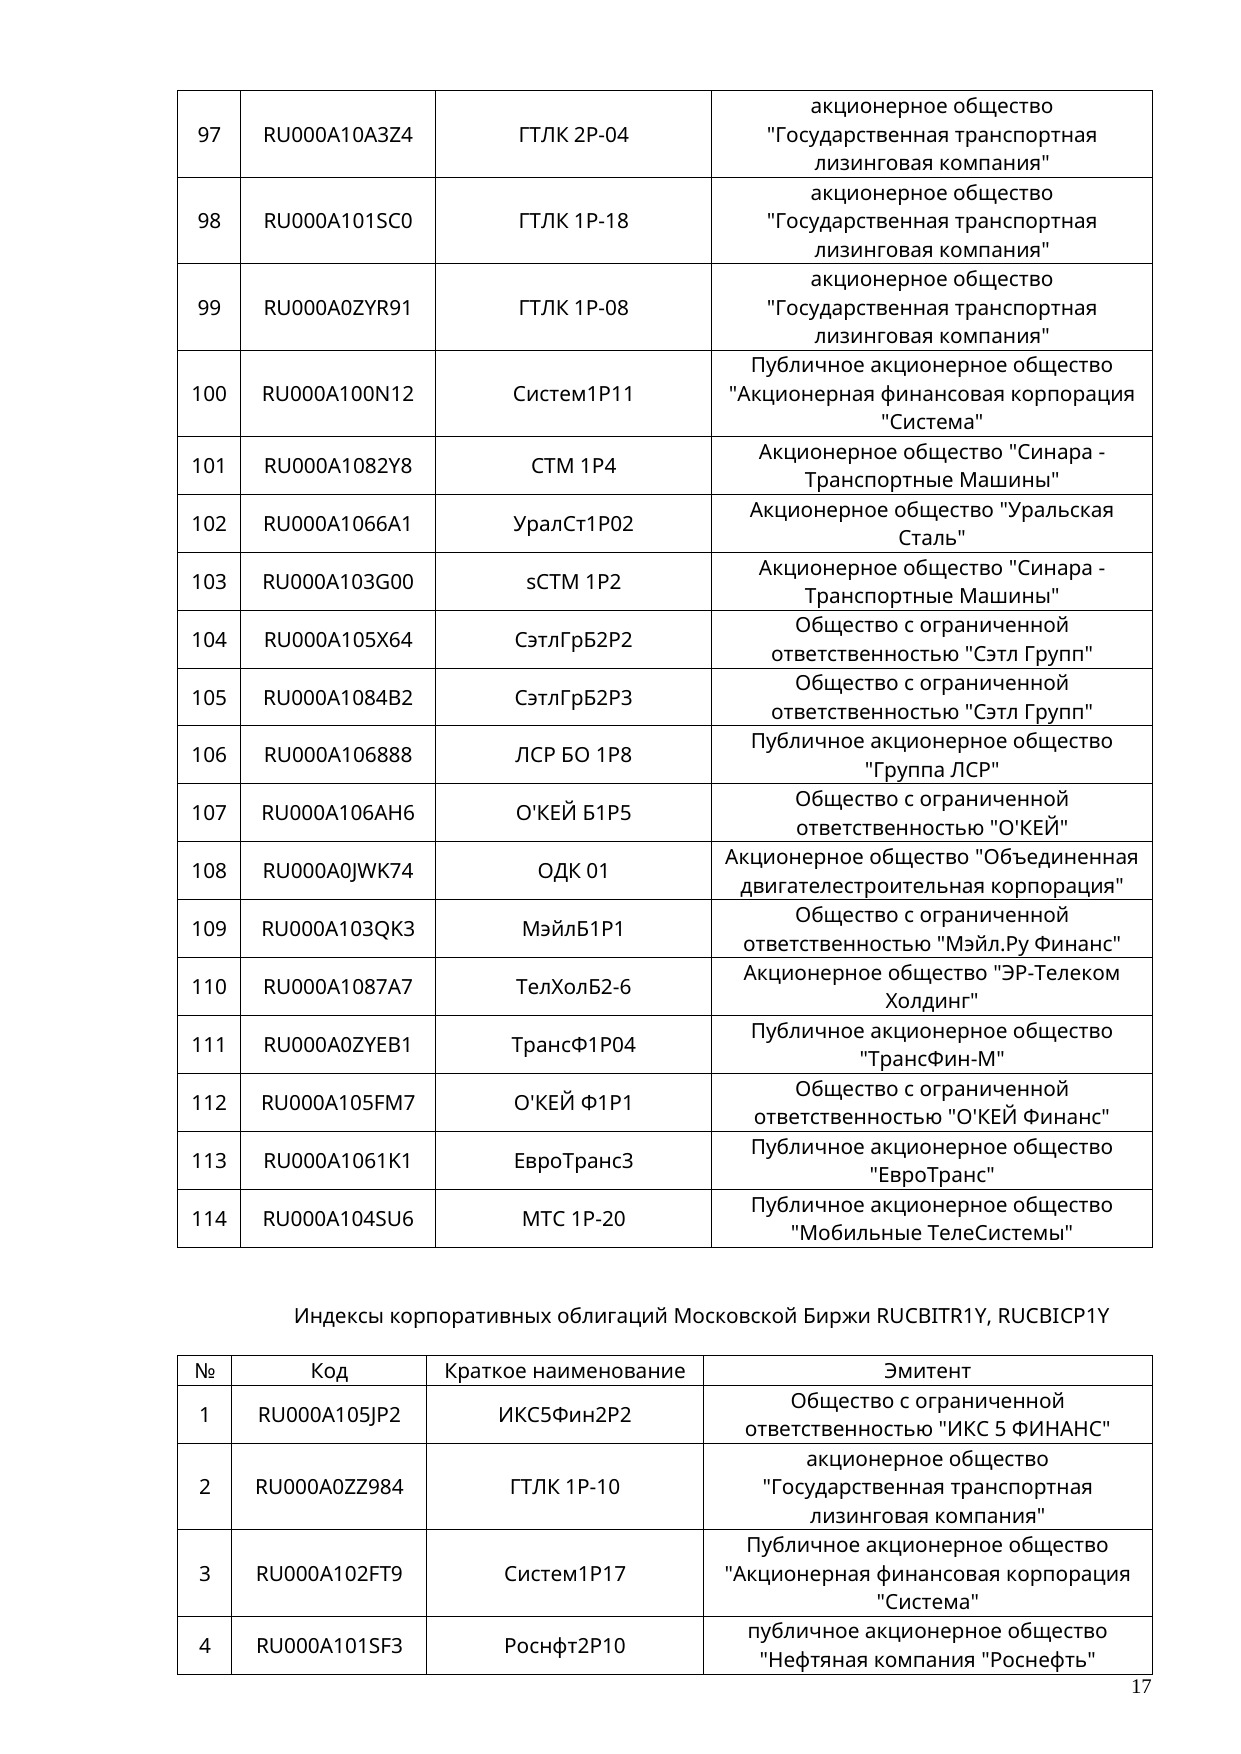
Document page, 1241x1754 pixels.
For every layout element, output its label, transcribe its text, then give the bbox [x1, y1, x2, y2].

table_cell 114 [178, 1190, 240, 1247]
table_cell МэйлБ1Р1 [436, 900, 711, 957]
table_cell 112 [178, 1074, 240, 1131]
table_cell 3 [178, 1530, 231, 1616]
table_cell МТС 1P-20 [436, 1190, 711, 1247]
table_cell акционерное общество "Государственная транспортная лизинговая компания" [712, 264, 1152, 349]
table_cell акционерное общество "Государственная транспортная лизинговая компания" [712, 91, 1152, 177]
table_cell RU000A106AH6 [241, 784, 435, 841]
table_cell RU000A1061K1 [241, 1132, 435, 1189]
table_cell ТрансФ1P04 [436, 1016, 711, 1073]
table_header № [178, 1356, 231, 1385]
table_cell RU000A102FT9 [232, 1530, 426, 1616]
table_cell Общество с ограниченной ответственностью "Мэйл.Ру Финанс" [712, 900, 1152, 957]
table_cell RU000A105FM7 [241, 1074, 435, 1131]
table_cell Роснфт2P10 [427, 1617, 703, 1673]
table_cell Акционерное общество "ЭР-Телеком Холдинг" [712, 958, 1152, 1015]
text Индексы корпоративных облигаций Московской Биржи RUСBITR1Y, RUСBICP1Y [251, 1302, 1152, 1330]
table_cell 101 [178, 437, 240, 494]
table_cell RU000A0ZZ984 [232, 1444, 426, 1529]
table_cell RU000A105JP2 [232, 1386, 426, 1443]
table_cell 108 [178, 842, 240, 899]
table_cell О'КЕЙ Б1Р5 [436, 784, 711, 841]
table_cell 100 [178, 351, 240, 436]
table_cell 98 [178, 178, 240, 263]
table_cell 4 [178, 1617, 231, 1673]
table_cell Публичное акционерное общество "ЕвроТранс" [712, 1132, 1152, 1189]
table_cell sСТМ 1P2 [436, 553, 711, 609]
table_cell Акционерное общество "Синара - Транспортные Машины" [712, 553, 1152, 609]
table_cell Общество с ограниченной ответственностью "О'КЕЙ Финанс" [712, 1074, 1152, 1131]
table_cell Публичное акционерное общество "Акционерная финансовая корпорация "Система" [704, 1530, 1152, 1616]
table_header Краткое наименование [427, 1356, 703, 1385]
table_cell 102 [178, 495, 240, 552]
table_cell публичное акционерное общество "Нефтяная компания "Роснефть" [704, 1617, 1152, 1673]
table_cell 104 [178, 611, 240, 667]
table_cell ТелХолБ2-6 [436, 958, 711, 1015]
table_cell 2 [178, 1444, 231, 1529]
table_cell ЕвроТранс3 [436, 1132, 711, 1189]
table_cell Публичное акционерное общество "Группа ЛСР" [712, 726, 1152, 783]
table_cell Публичное акционерное общество "Акционерная финансовая корпорация "Система" [712, 351, 1152, 436]
table_cell УралСт1Р02 [436, 495, 711, 552]
table_cell 106 [178, 726, 240, 783]
table_cell RU000A0ZYEB1 [241, 1016, 435, 1073]
table_cell Акционерное общество "Синара - Транспортные Машины" [712, 437, 1152, 494]
table_cell RU000A101SF3 [232, 1617, 426, 1673]
table_cell RU000A105X64 [241, 611, 435, 667]
table_cell Общество с ограниченной ответственностью "О'КЕЙ" [712, 784, 1152, 841]
table_cell RU000A10A3Z4 [241, 91, 435, 177]
table_cell 111 [178, 1016, 240, 1073]
table_cell СэтлГрБ2P2 [436, 611, 711, 667]
table_cell акционерное общество "Государственная транспортная лизинговая компания" [704, 1444, 1152, 1529]
table_cell ГТЛК 1P-18 [436, 178, 711, 263]
table_cell Общество с ограниченной ответственностью "Сэтл Групп" [712, 669, 1152, 725]
table_cell RU000A1082Y8 [241, 437, 435, 494]
table_cell 97 [178, 91, 240, 177]
table_cell 110 [178, 958, 240, 1015]
table_cell ГТЛК 1P-10 [427, 1444, 703, 1529]
table_cell RU000A103QK3 [241, 900, 435, 957]
table_cell Акционерное общество "Уральская Сталь" [712, 495, 1152, 552]
table_cell 109 [178, 900, 240, 957]
table_header Код [232, 1356, 426, 1385]
table_cell Общество с ограниченной ответственностью "ИКС 5 ФИНАНС" [704, 1386, 1152, 1443]
table_cell ЛСР БО 1Р8 [436, 726, 711, 783]
table_cell 113 [178, 1132, 240, 1189]
table_cell RU000A1066A1 [241, 495, 435, 552]
table_cell 107 [178, 784, 240, 841]
table_cell 105 [178, 669, 240, 725]
table_cell ОДК 01 [436, 842, 711, 899]
table_header Эмитент [704, 1356, 1152, 1385]
table_cell Систем1P11 [436, 351, 711, 436]
table_cell RU000A0ZYR91 [241, 264, 435, 349]
table_cell RU000A101SC0 [241, 178, 435, 263]
table_cell RU000A103G00 [241, 553, 435, 609]
table_cell ГТЛК 2P-04 [436, 91, 711, 177]
table_cell RU000A1087A7 [241, 958, 435, 1015]
table_cell ГТЛК 1P-08 [436, 264, 711, 349]
table_cell СТМ 1P4 [436, 437, 711, 494]
table_cell RU000A0JWK74 [241, 842, 435, 899]
table_cell RU000A104SU6 [241, 1190, 435, 1247]
table_cell Акционерное общество "Объединенная двигателестроительная корпорация" [712, 842, 1152, 899]
table_cell RU000A106888 [241, 726, 435, 783]
table_cell Общество с ограниченной ответственностью "Сэтл Групп" [712, 611, 1152, 667]
table_cell Публичное акционерное общество "ТрансФин-М" [712, 1016, 1152, 1073]
table_cell акционерное общество "Государственная транспортная лизинговая компания" [712, 178, 1152, 263]
table_cell 1 [178, 1386, 231, 1443]
table_cell ИКС5Фин2P2 [427, 1386, 703, 1443]
table_cell Публичное акционерное общество "Мобильные ТелеСистемы" [712, 1190, 1152, 1247]
table_cell СэтлГрБ2P3 [436, 669, 711, 725]
table_cell Систем1P17 [427, 1530, 703, 1616]
table_cell RU000A1084B2 [241, 669, 435, 725]
table_cell RU000A100N12 [241, 351, 435, 436]
table_cell 103 [178, 553, 240, 609]
table_cell 99 [178, 264, 240, 349]
table_cell О'КЕЙ Ф1Р1 [436, 1074, 711, 1131]
